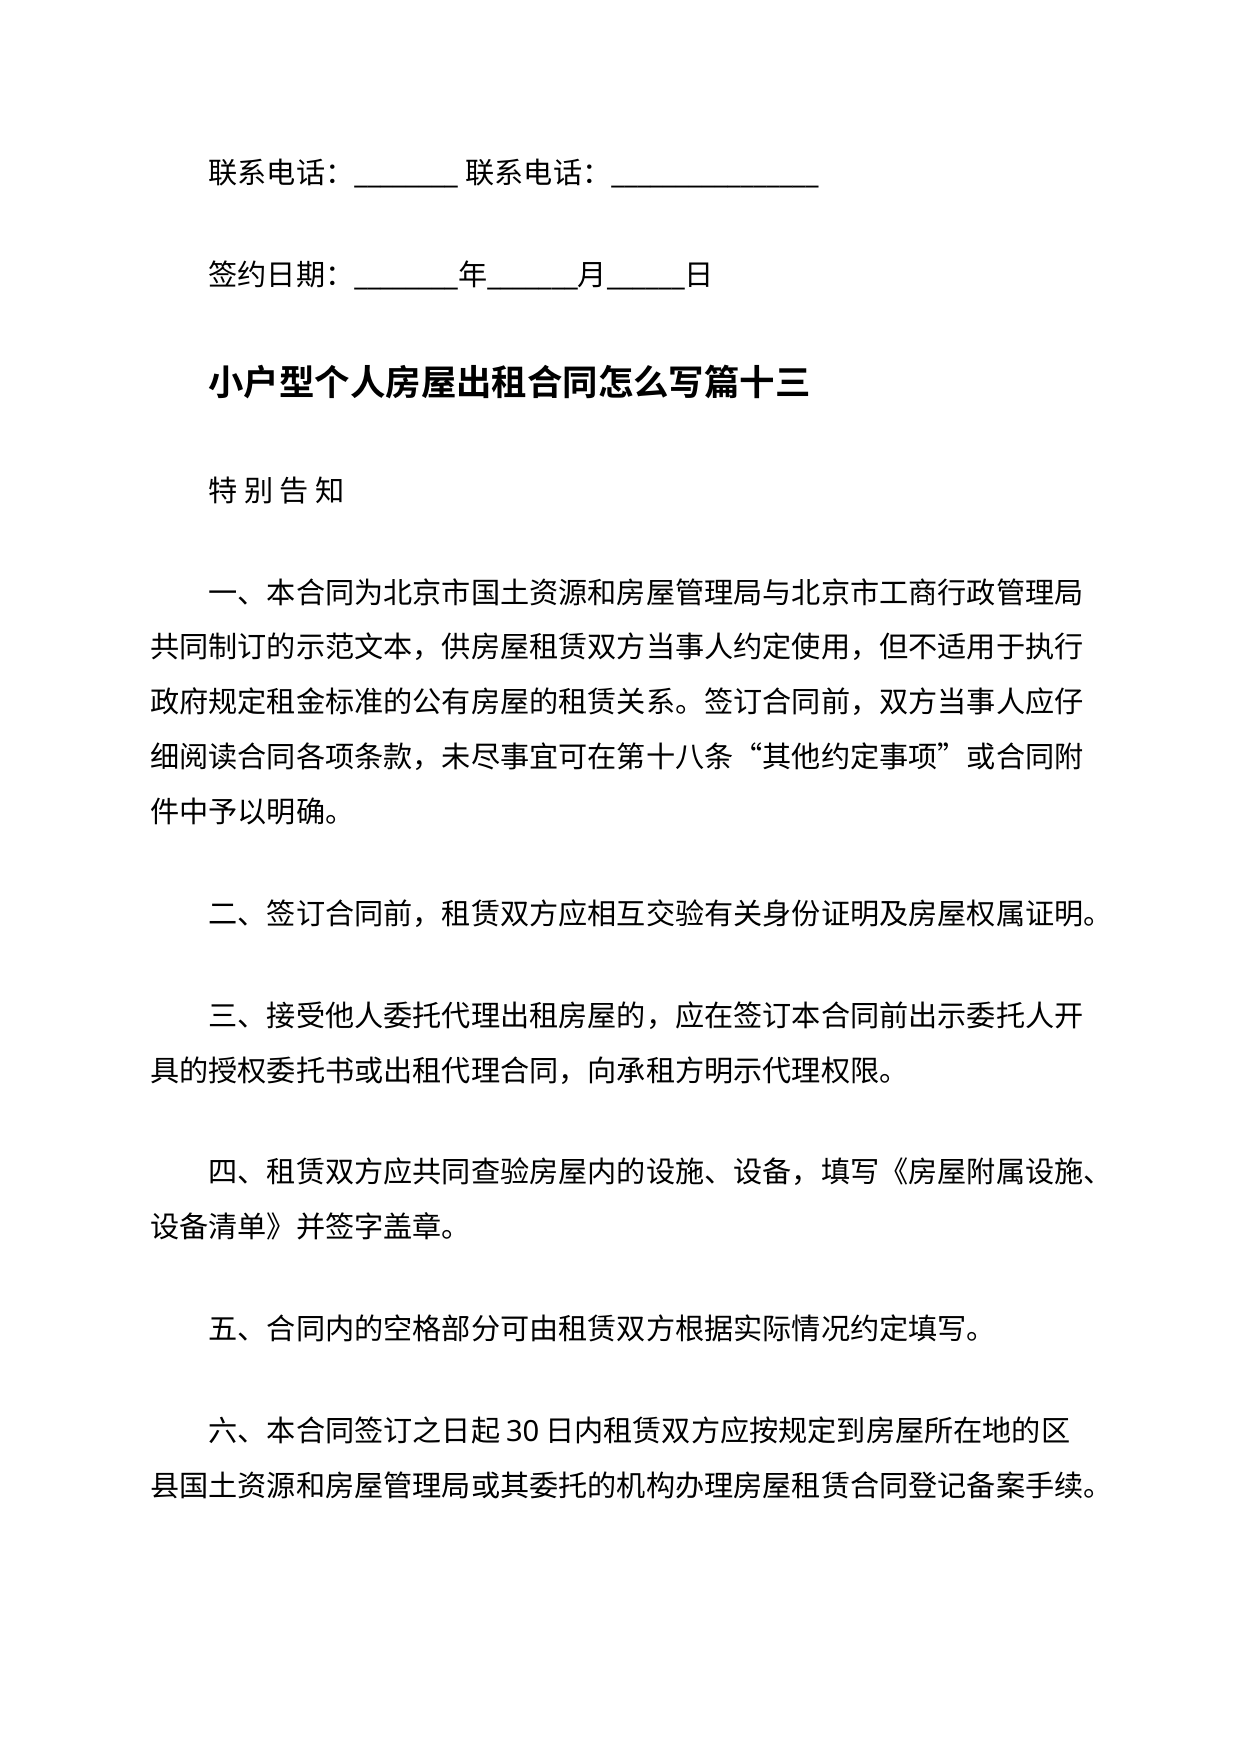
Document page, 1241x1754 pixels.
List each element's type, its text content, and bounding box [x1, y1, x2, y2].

text 特 别 告 知 [150, 467, 1090, 510]
text 三、接受他人委托代理出租房屋的，应在签订本合同前出示委托人开具的授权委托书或出租代理合同，向承租方明示代理权限。 [150, 992, 1090, 1089]
text 一、本合同为北京市国土资源和房屋管理局与北京市工商行政管理局共同制订的示范文本，供房屋租赁双方当事人约定使用，但不适用于执行政府规定租金标准的公有房屋的租赁关系。签订合同前，双方当事人应仔细阅读合同各项条款，未尽事宜可在第十八条“其他约定事项”或合同附件中予以明确。 [150, 569, 1090, 831]
text 六、本合同签订之日起30日内租赁双方应按规定到房屋所在地的区县国土资源和房屋管理局或其委托的机构办理房屋租赁合同登记备案手续。 [150, 1407, 1090, 1505]
text 四、租赁双方应共同查验房屋内的设施、设备，填写《房屋附属设施、设备清单》并签字盖章。 [150, 1149, 1090, 1246]
text 联系电话：________ 联系电话：________________ [150, 150, 1090, 192]
text 签约日期：________年_______月______日 [150, 252, 1090, 294]
text 小户型个人房屋出租合同怎么写篇十三 [150, 354, 1090, 405]
text 五、合同内的空格部分可由租赁双方根据实际情况约定填写。 [150, 1306, 1090, 1348]
text 二、签订合同前，租赁双方应相互交验有关身份证明及房屋权属证明。 [150, 891, 1090, 933]
